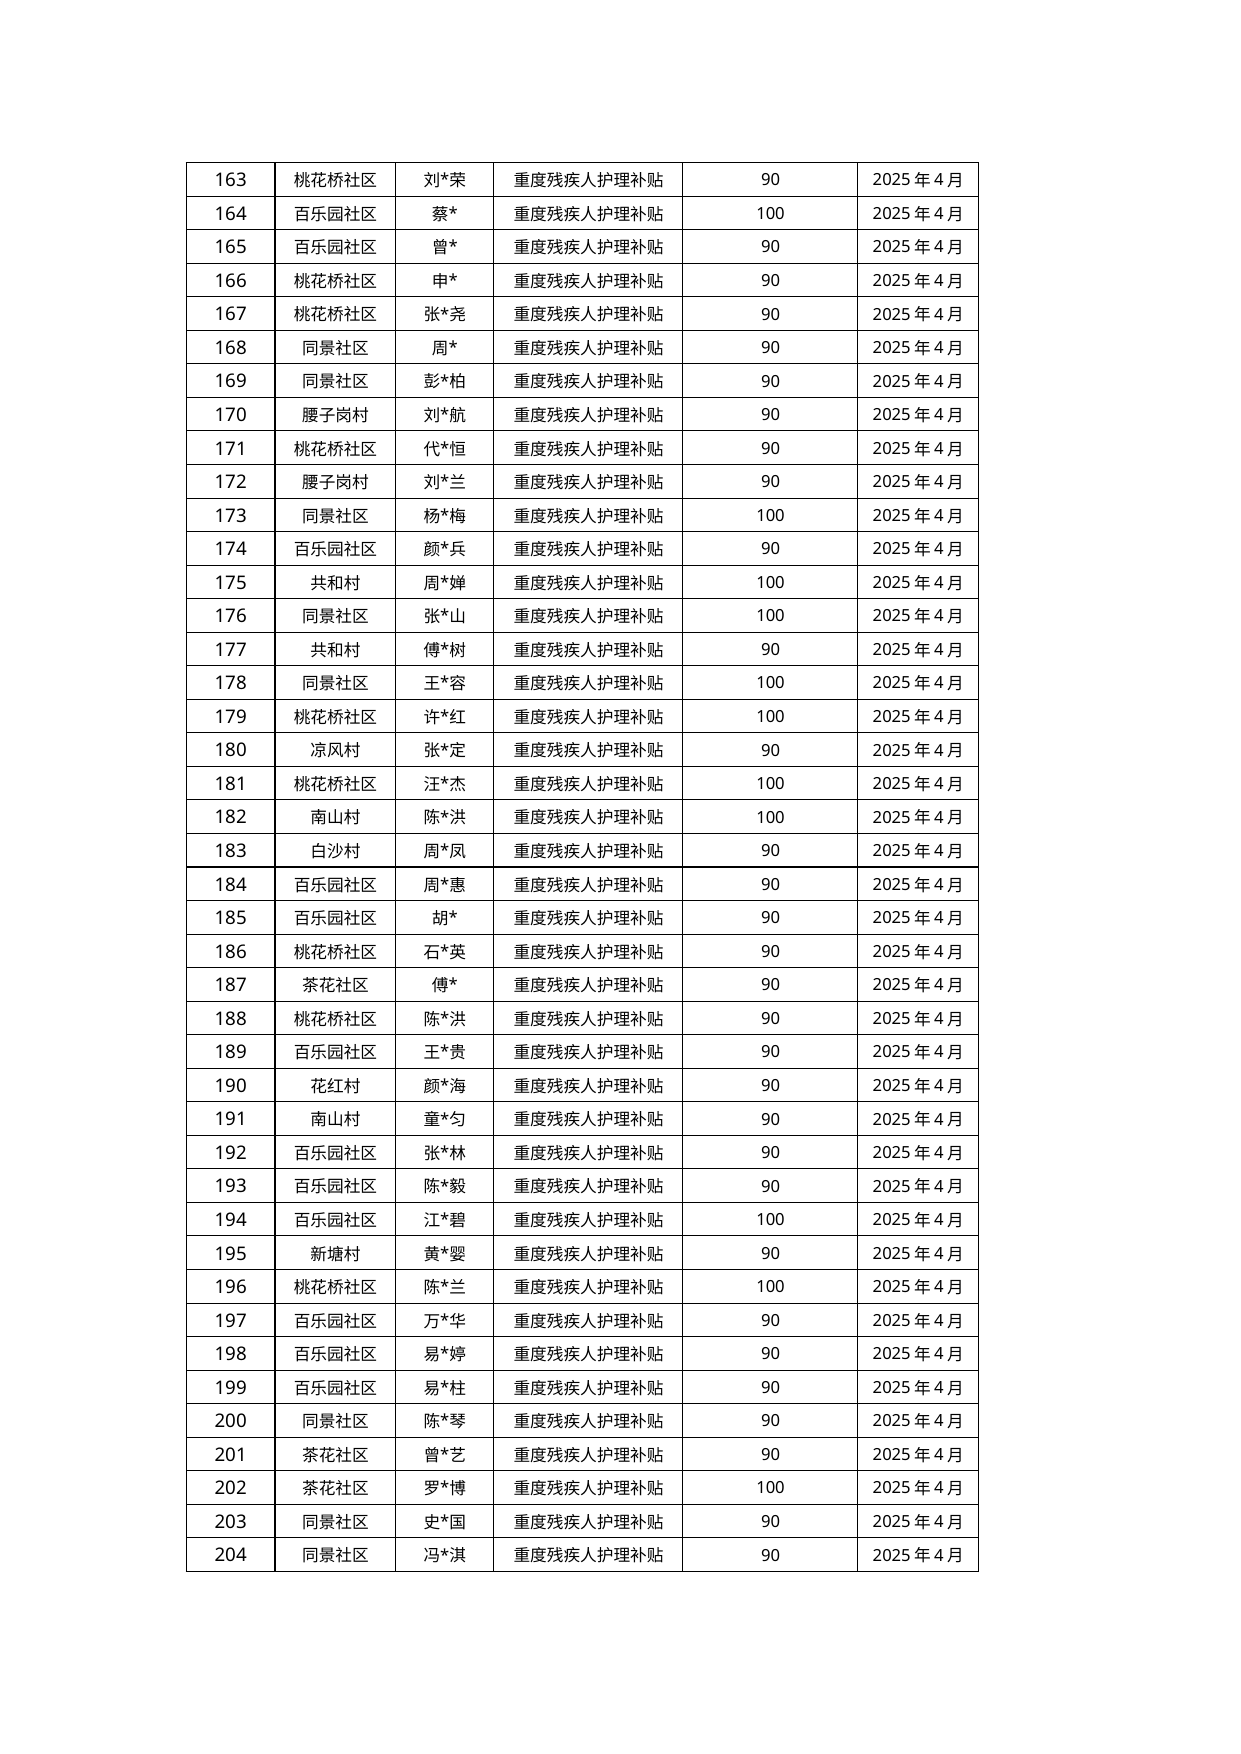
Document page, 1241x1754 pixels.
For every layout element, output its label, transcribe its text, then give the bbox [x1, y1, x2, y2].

table_cell 90 [683, 1371, 857, 1403]
table_cell 2025年4月 [858, 599, 978, 632]
table_cell 百乐园社区 [276, 1035, 395, 1068]
table_cell 同景社区 [276, 1538, 395, 1571]
table_cell 202 [187, 1471, 274, 1504]
table_cell 同景社区 [276, 1505, 395, 1537]
table_cell 傅* [396, 968, 493, 1001]
table_cell 90 [683, 1304, 857, 1336]
table_cell 百乐园社区 [276, 197, 395, 229]
table_cell 100 [683, 666, 857, 699]
table_cell 腰子岗村 [276, 465, 395, 497]
table_cell 重度残疾人护理补贴 [494, 800, 682, 833]
table_cell 同景社区 [276, 364, 395, 397]
table_cell 重度残疾人护理补贴 [494, 1236, 682, 1269]
table_cell 90 [683, 1002, 857, 1034]
table_cell 90 [683, 1136, 857, 1168]
table_cell 90 [683, 364, 857, 397]
table_cell 2025年4月 [858, 666, 978, 699]
table_cell 100 [683, 1270, 857, 1302]
table_cell 百乐园社区 [276, 901, 395, 933]
table_cell 2025年4月 [858, 1304, 978, 1336]
table_cell 182 [187, 800, 274, 833]
table_cell 90 [683, 398, 857, 430]
table_cell 90 [683, 1236, 857, 1269]
table_cell 176 [187, 599, 274, 632]
table_cell 100 [683, 566, 857, 598]
table_cell 百乐园社区 [276, 868, 395, 900]
table_cell 新塘村 [276, 1236, 395, 1269]
table_cell 重度残疾人护理补贴 [494, 1203, 682, 1235]
table_cell 重度残疾人护理补贴 [494, 935, 682, 967]
table_cell 197 [187, 1304, 274, 1336]
table_cell 195 [187, 1236, 274, 1269]
table_cell 重度残疾人护理补贴 [494, 1136, 682, 1168]
table_cell 90 [683, 532, 857, 564]
table_cell 重度残疾人护理补贴 [494, 1002, 682, 1034]
table_cell 重度残疾人护理补贴 [494, 1270, 682, 1302]
table_cell 重度残疾人护理补贴 [494, 599, 682, 632]
table_cell 180 [187, 733, 274, 766]
table_cell 199 [187, 1371, 274, 1403]
table_cell 2025年4月 [858, 1169, 978, 1202]
table_cell 同景社区 [276, 599, 395, 632]
table_cell 90 [683, 1505, 857, 1537]
table_cell 腰子岗村 [276, 398, 395, 430]
table_cell 重度残疾人护理补贴 [494, 197, 682, 229]
table_cell 南山村 [276, 1102, 395, 1135]
table_cell 2025年4月 [858, 230, 978, 263]
table_cell 重度残疾人护理补贴 [494, 1102, 682, 1135]
table_cell 179 [187, 700, 274, 732]
table_cell 胡* [396, 901, 493, 933]
table_cell 桃花桥社区 [276, 431, 395, 464]
table_cell 2025年4月 [858, 935, 978, 967]
table_cell 2025年4月 [858, 1102, 978, 1135]
table_cell 张*定 [396, 733, 493, 766]
table_cell 百乐园社区 [276, 1136, 395, 1168]
table_cell 易*柱 [396, 1371, 493, 1403]
table_cell 2025年4月 [858, 532, 978, 564]
table_cell 百乐园社区 [276, 1371, 395, 1403]
table_cell 周*婵 [396, 566, 493, 598]
table_cell 同景社区 [276, 666, 395, 699]
table_cell 174 [187, 532, 274, 564]
table_cell 刘*荣 [396, 163, 493, 196]
table_cell 2025年4月 [858, 364, 978, 397]
table_cell 2025年4月 [858, 868, 978, 900]
table_cell 2025年4月 [858, 1337, 978, 1369]
table_cell 重度残疾人护理补贴 [494, 264, 682, 296]
table_cell 90 [683, 1538, 857, 1571]
table_cell 百乐园社区 [276, 1203, 395, 1235]
table_cell 90 [683, 331, 857, 363]
table_cell 江*碧 [396, 1203, 493, 1235]
table_cell 90 [683, 868, 857, 900]
table_cell 2025年4月 [858, 800, 978, 833]
table_cell 张*山 [396, 599, 493, 632]
table_cell 周*凤 [396, 834, 493, 866]
table_cell 刘*兰 [396, 465, 493, 497]
table_cell 杨*梅 [396, 499, 493, 531]
table_cell 2025年4月 [858, 1371, 978, 1403]
table_cell 90 [683, 968, 857, 1001]
table_cell 桃花桥社区 [276, 297, 395, 330]
table_cell 90 [683, 1035, 857, 1068]
table_cell 重度残疾人护理补贴 [494, 1505, 682, 1537]
table_cell 90 [683, 935, 857, 967]
table_cell 201 [187, 1438, 274, 1470]
table_cell 2025年4月 [858, 566, 978, 598]
table_cell 重度残疾人护理补贴 [494, 1538, 682, 1571]
table_cell 万*华 [396, 1304, 493, 1336]
table_cell 163 [187, 163, 274, 196]
table_cell 2025年4月 [858, 700, 978, 732]
table_cell 168 [187, 331, 274, 363]
table_cell 200 [187, 1404, 274, 1437]
table_cell 重度残疾人护理补贴 [494, 1404, 682, 1437]
table_cell 187 [187, 968, 274, 1001]
table_cell 2025年4月 [858, 465, 978, 497]
table_cell 百乐园社区 [276, 532, 395, 564]
table_cell 百乐园社区 [276, 1169, 395, 1202]
table_cell 100 [683, 599, 857, 632]
table_cell 2025年4月 [858, 1404, 978, 1437]
table_cell 90 [683, 163, 857, 196]
table_cell 90 [683, 1438, 857, 1470]
table_cell 165 [187, 230, 274, 263]
table_cell 90 [683, 1337, 857, 1369]
table_cell 黄*婴 [396, 1236, 493, 1269]
table_cell 2025年4月 [858, 297, 978, 330]
table_cell 重度残疾人护理补贴 [494, 499, 682, 531]
table_cell 许*红 [396, 700, 493, 732]
table_cell 100 [683, 800, 857, 833]
table_cell 171 [187, 431, 274, 464]
table_cell 重度残疾人护理补贴 [494, 1371, 682, 1403]
table_cell 177 [187, 633, 274, 665]
table_cell 204 [187, 1538, 274, 1571]
table_cell 重度残疾人护理补贴 [494, 901, 682, 933]
table_cell 陈*兰 [396, 1270, 493, 1302]
table_cell 代*恒 [396, 431, 493, 464]
table_cell 170 [187, 398, 274, 430]
table_cell 重度残疾人护理补贴 [494, 968, 682, 1001]
table_cell 184 [187, 868, 274, 900]
table_cell 167 [187, 297, 274, 330]
table_cell 2025年4月 [858, 1505, 978, 1537]
table_cell 同景社区 [276, 331, 395, 363]
table_cell 重度残疾人护理补贴 [494, 1069, 682, 1101]
table_cell 陈*毅 [396, 1169, 493, 1202]
table_cell 185 [187, 901, 274, 933]
table_cell 198 [187, 1337, 274, 1369]
table_cell 183 [187, 834, 274, 866]
table_cell 南山村 [276, 800, 395, 833]
table_cell 重度残疾人护理补贴 [494, 465, 682, 497]
table_cell 181 [187, 767, 274, 799]
table_cell 冯*淇 [396, 1538, 493, 1571]
table_cell 2025年4月 [858, 1203, 978, 1235]
table_cell 王*贵 [396, 1035, 493, 1068]
table_cell 张*尧 [396, 297, 493, 330]
table_cell 桃花桥社区 [276, 935, 395, 967]
table_cell 186 [187, 935, 274, 967]
table_cell 桃花桥社区 [276, 700, 395, 732]
table_cell 彭*柏 [396, 364, 493, 397]
table_cell 重度残疾人护理补贴 [494, 297, 682, 330]
table_cell 罗*博 [396, 1471, 493, 1504]
table_cell 重度残疾人护理补贴 [494, 1169, 682, 1202]
table_cell 重度残疾人护理补贴 [494, 163, 682, 196]
table_cell 196 [187, 1270, 274, 1302]
table_cell 蔡* [396, 197, 493, 229]
table_cell 白沙村 [276, 834, 395, 866]
table_cell 百乐园社区 [276, 1337, 395, 1369]
table_cell 重度残疾人护理补贴 [494, 532, 682, 564]
table_cell 2025年4月 [858, 968, 978, 1001]
table_cell 百乐园社区 [276, 1304, 395, 1336]
table_cell 90 [683, 297, 857, 330]
table_cell 100 [683, 700, 857, 732]
table_cell 同景社区 [276, 1404, 395, 1437]
table_cell 169 [187, 364, 274, 397]
table_cell 192 [187, 1136, 274, 1168]
table_cell 重度残疾人护理补贴 [494, 868, 682, 900]
table_cell 周* [396, 331, 493, 363]
table_cell 194 [187, 1203, 274, 1235]
table_cell 同景社区 [276, 499, 395, 531]
table_cell 2025年4月 [858, 901, 978, 933]
table_cell 共和村 [276, 566, 395, 598]
table_cell 颜*海 [396, 1069, 493, 1101]
table_cell 陈*琴 [396, 1404, 493, 1437]
table_cell 2025年4月 [858, 264, 978, 296]
table_cell 175 [187, 566, 274, 598]
table_cell 2025年4月 [858, 1002, 978, 1034]
table_cell 2025年4月 [858, 1035, 978, 1068]
table_cell 191 [187, 1102, 274, 1135]
table_cell 曾*艺 [396, 1438, 493, 1470]
table_cell 周*惠 [396, 868, 493, 900]
table_cell 189 [187, 1035, 274, 1068]
table_cell 188 [187, 1002, 274, 1034]
table_cell 2025年4月 [858, 499, 978, 531]
table_cell 90 [683, 264, 857, 296]
table_cell 166 [187, 264, 274, 296]
table_cell 90 [683, 1404, 857, 1437]
table_cell 90 [683, 1069, 857, 1101]
table_cell 173 [187, 499, 274, 531]
table_cell 重度残疾人护理补贴 [494, 1304, 682, 1336]
table_cell 茶花社区 [276, 1438, 395, 1470]
table_cell 2025年4月 [858, 767, 978, 799]
table_cell 桃花桥社区 [276, 1002, 395, 1034]
table_cell 桃花桥社区 [276, 1270, 395, 1302]
table_cell 重度残疾人护理补贴 [494, 431, 682, 464]
table_cell 2025年4月 [858, 1069, 978, 1101]
table_cell 90 [683, 834, 857, 866]
table_cell 百乐园社区 [276, 230, 395, 263]
table_cell 桃花桥社区 [276, 264, 395, 296]
table_cell 石*英 [396, 935, 493, 967]
table_cell 凉风村 [276, 733, 395, 766]
table_cell 重度残疾人护理补贴 [494, 733, 682, 766]
table_cell 颜*兵 [396, 532, 493, 564]
table_cell 共和村 [276, 633, 395, 665]
table_cell 90 [683, 901, 857, 933]
table_cell 172 [187, 465, 274, 497]
table_cell 2025年4月 [858, 1236, 978, 1269]
table_cell 164 [187, 197, 274, 229]
table_cell 2025年4月 [858, 1471, 978, 1504]
table_cell 重度残疾人护理补贴 [494, 1471, 682, 1504]
table_cell 重度残疾人护理补贴 [494, 331, 682, 363]
table_cell 花红村 [276, 1069, 395, 1101]
table_cell 2025年4月 [858, 331, 978, 363]
table_cell 重度残疾人护理补贴 [494, 767, 682, 799]
table_cell 重度残疾人护理补贴 [494, 1438, 682, 1470]
table_cell 桃花桥社区 [276, 767, 395, 799]
table_cell 重度残疾人护理补贴 [494, 834, 682, 866]
table_cell 2025年4月 [858, 163, 978, 196]
table_cell 100 [683, 1203, 857, 1235]
table_cell 100 [683, 197, 857, 229]
table_cell 申* [396, 264, 493, 296]
table_cell 90 [683, 633, 857, 665]
table_cell 重度残疾人护理补贴 [494, 364, 682, 397]
table_cell 193 [187, 1169, 274, 1202]
table_cell 陈*洪 [396, 1002, 493, 1034]
table_cell 重度残疾人护理补贴 [494, 398, 682, 430]
table_cell 2025年4月 [858, 633, 978, 665]
table_cell 重度残疾人护理补贴 [494, 666, 682, 699]
table_cell 重度残疾人护理补贴 [494, 230, 682, 263]
table_cell 2025年4月 [858, 1538, 978, 1571]
table_cell 100 [683, 767, 857, 799]
table_cell 90 [683, 1169, 857, 1202]
table_cell 2025年4月 [858, 733, 978, 766]
table_cell 190 [187, 1069, 274, 1101]
table_cell 178 [187, 666, 274, 699]
table_cell 刘*航 [396, 398, 493, 430]
table_cell 2025年4月 [858, 834, 978, 866]
table_cell 茶花社区 [276, 1471, 395, 1504]
table_cell 90 [683, 431, 857, 464]
table_cell 203 [187, 1505, 274, 1537]
table_cell 100 [683, 499, 857, 531]
table_cell 易*婷 [396, 1337, 493, 1369]
table_cell 2025年4月 [858, 1136, 978, 1168]
table_cell 2025年4月 [858, 197, 978, 229]
table_cell 曾* [396, 230, 493, 263]
table_cell 童*匀 [396, 1102, 493, 1135]
table_cell 重度残疾人护理补贴 [494, 700, 682, 732]
table_cell 桃花桥社区 [276, 163, 395, 196]
table_cell 重度残疾人护理补贴 [494, 1035, 682, 1068]
table_cell 王*容 [396, 666, 493, 699]
table_cell 史*国 [396, 1505, 493, 1537]
table_cell 90 [683, 733, 857, 766]
table_cell 2025年4月 [858, 1438, 978, 1470]
table_cell 重度残疾人护理补贴 [494, 633, 682, 665]
table_cell 90 [683, 465, 857, 497]
table_cell 2025年4月 [858, 1270, 978, 1302]
table_cell 汪*杰 [396, 767, 493, 799]
table_cell 2025年4月 [858, 431, 978, 464]
table_cell 重度残疾人护理补贴 [494, 1337, 682, 1369]
table_cell 100 [683, 1471, 857, 1504]
table_cell 陈*洪 [396, 800, 493, 833]
table_cell 傅*树 [396, 633, 493, 665]
table_cell 茶花社区 [276, 968, 395, 1001]
table_cell 90 [683, 1102, 857, 1135]
table_cell 张*林 [396, 1136, 493, 1168]
table_cell 重度残疾人护理补贴 [494, 566, 682, 598]
table_cell 2025年4月 [858, 398, 978, 430]
table_cell 90 [683, 230, 857, 263]
